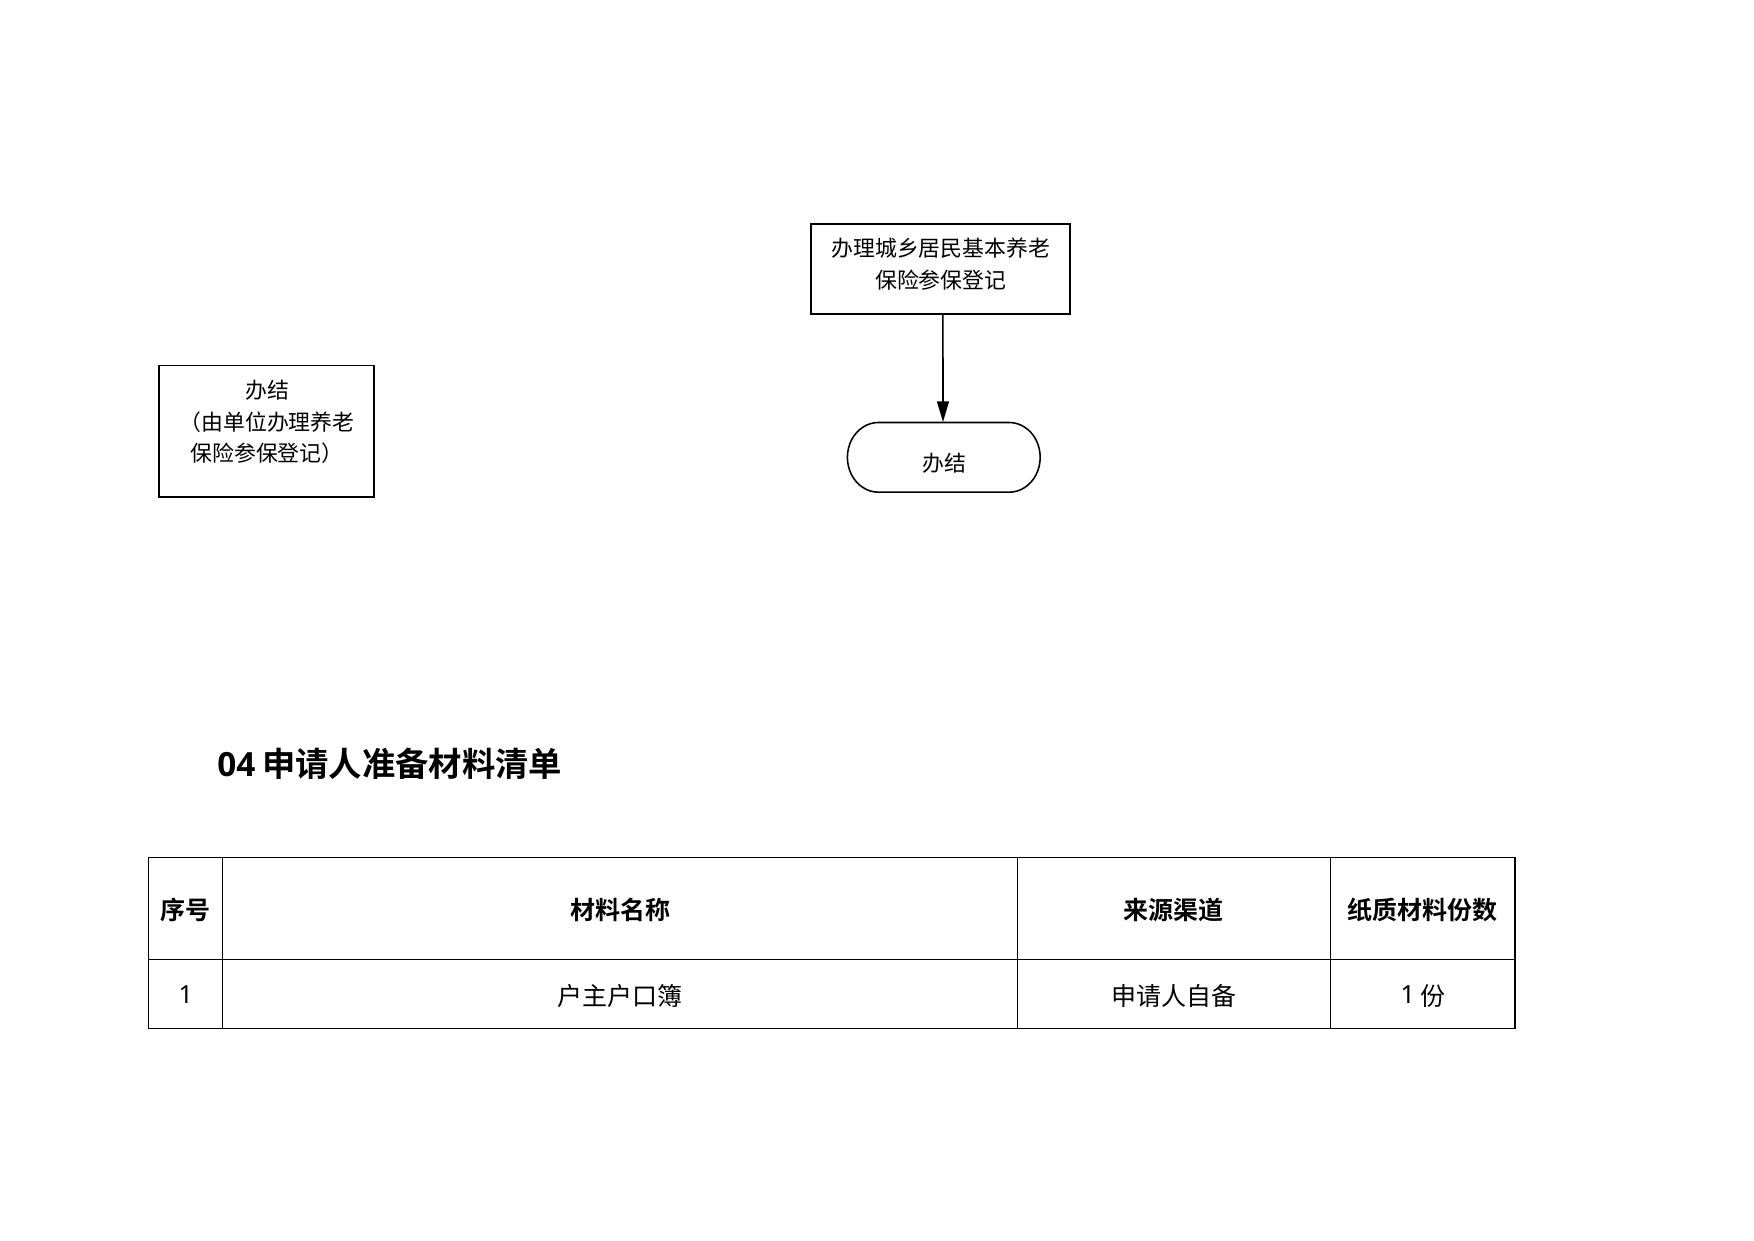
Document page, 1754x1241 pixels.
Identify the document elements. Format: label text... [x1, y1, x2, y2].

table_header 材料名称 [223, 858, 1017, 959]
subtitle 04申请人准备材料清单 [150, 729, 1604, 794]
table_cell 申请人自备 [1018, 960, 1330, 1028]
table_cell 户主户口簿 [223, 960, 1017, 1028]
table_cell 1 [149, 960, 222, 1028]
table_header 序号 [149, 858, 222, 959]
table_header 纸质材料份数 [1331, 858, 1514, 959]
table_header 来源渠道 [1018, 858, 1330, 959]
table_cell 1份 [1331, 960, 1514, 1028]
